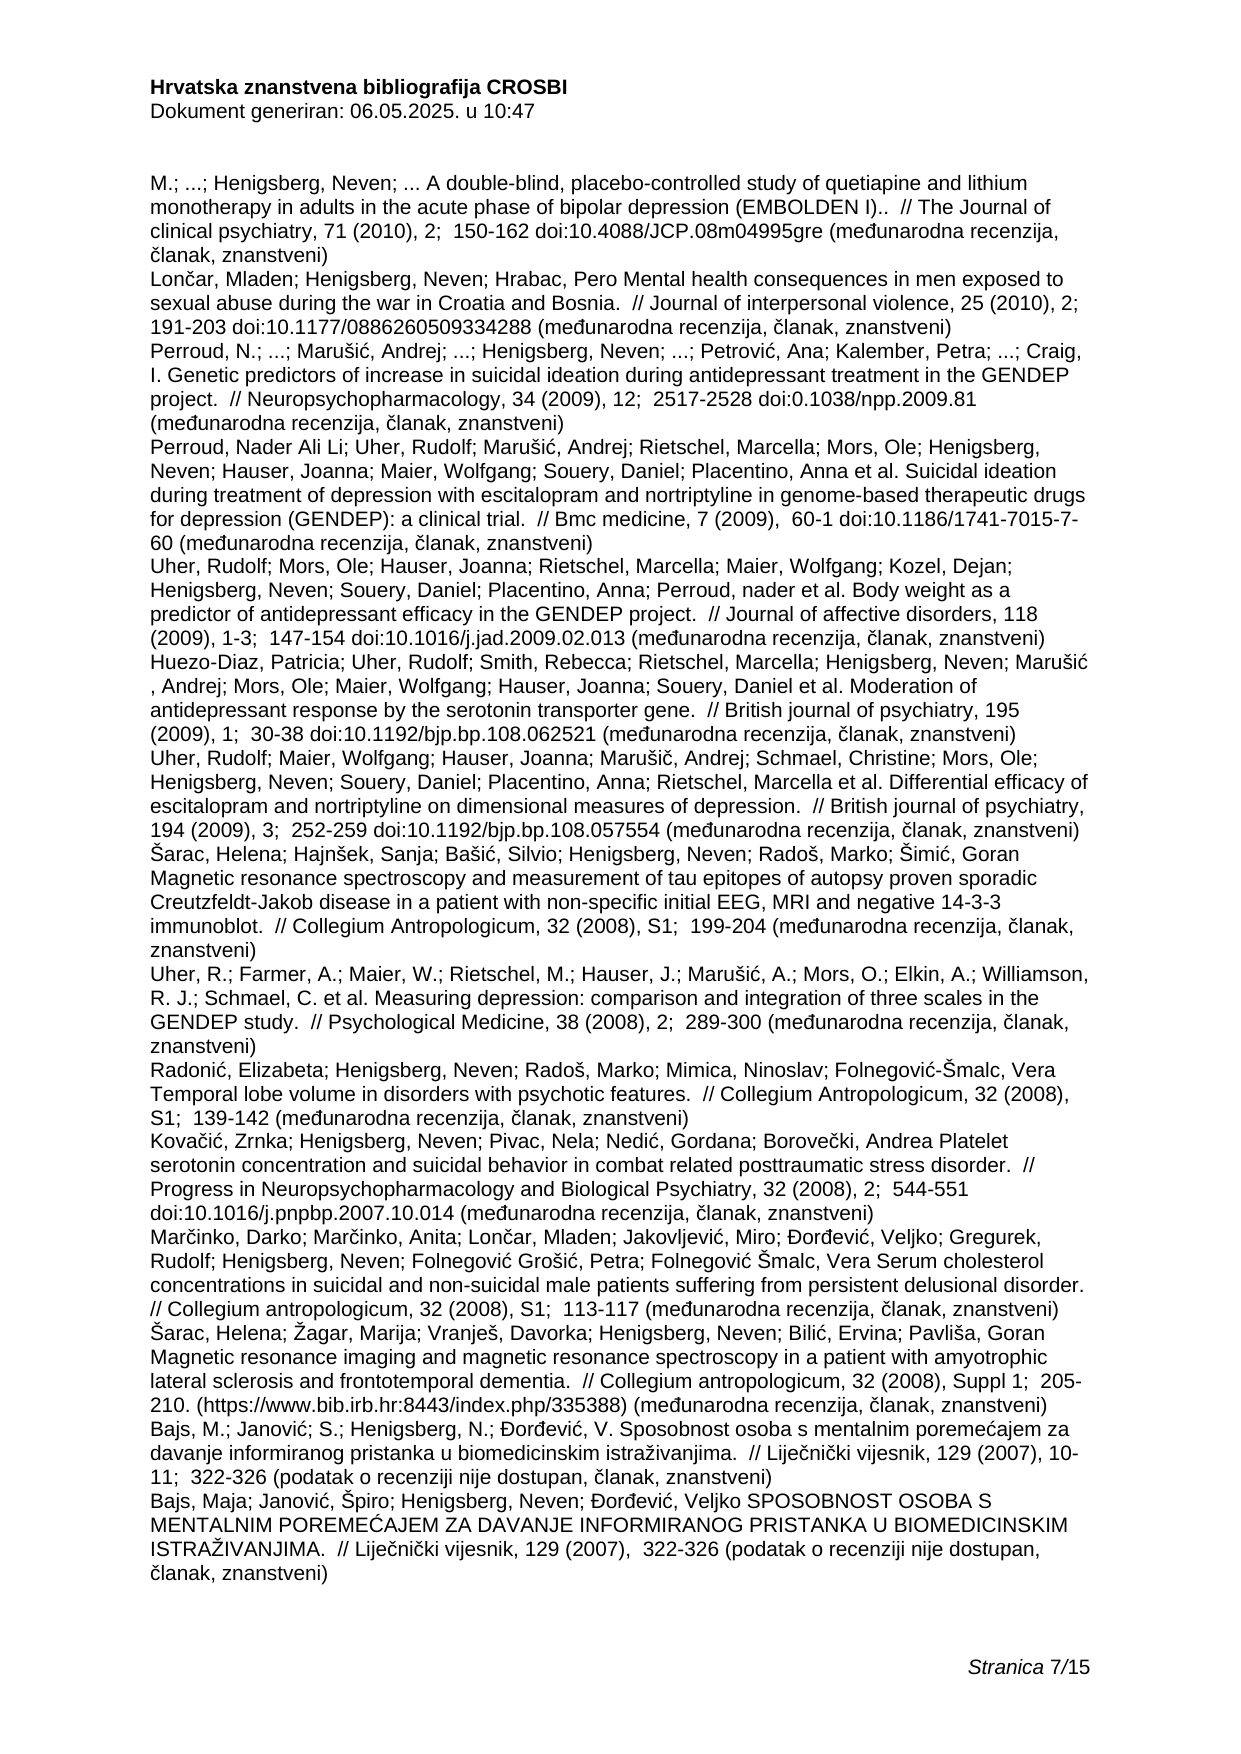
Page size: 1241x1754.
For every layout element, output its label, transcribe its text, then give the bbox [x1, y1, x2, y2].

text Uher, Rudolf; Mors, Ole; Hauser, Joanna; Rietschel, Marcella; Maier, Wolfgang; Kozel, Dejan; Henigsberg, Neven; Souery, Daniel; Placentino, Anna; Perroud, nader et al. [150, 554, 1090, 650]
text Perroud, N.; ...; Marušić, Andrej; ...; Henigsberg, Neven; ...; Petrović, Ana; Kalember, Petra; ...; Craig, I. [150, 339, 1090, 434]
text Bajs, M.; Janović; S.; Henigsberg, N.; Đorđević, V. [150, 1417, 1090, 1489]
text Marčinko, Darko; Marčinko, Anita; Lončar, Mladen; Jakovljević, Miro; Đorđević, Veljko; Gregurek, Rudolf; Henigsberg, Neven; Folnegović Grošić, Petra; Folnegović Šmalc, Vera [150, 1225, 1090, 1321]
text Huezo-Diaz, Patricia; Uher, Rudolf; Smith, Rebecca; Rietschel, Marcella; Henigsberg, Neven; Marušić , Andrej; Mors, Ole; Maier, Wolfgang; Hauser, Joanna; Souery, Daniel et al. [150, 650, 1090, 746]
text Lončar, Mladen; Henigsberg, Neven; Hrabac, Pero [150, 267, 1090, 339]
text Kovačić, Zrnka; Henigsberg, Neven; Pivac, Nela; Nedić, Gordana; Borovečki, Andrea [150, 1129, 1090, 1225]
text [150, 171, 1090, 267]
text Radonić, Elizabeta; Henigsberg, Neven; Radoš, Marko; Mimica, Ninoslav; Folnegović-Šmalc, Vera [150, 1057, 1090, 1129]
text Šarac, Helena; Žagar, Marija; Vranješ, Davorka; Henigsberg, Neven; Bilić, Ervina; Pavliša, Goran [150, 1321, 1090, 1417]
text Perroud, Nader Ali Li; Uher, Rudolf; Marušić, Andrej; Rietschel, Marcella; Mors, Ole; Henigsberg, Neven; Hauser, Joanna; Maier, Wolfgang; Souery, Daniel; Placentino, Anna et al. [150, 434, 1090, 554]
text Bajs, Maja; Janović, Špiro; Henigsberg, Neven; Đorđević, Veljko [150, 1489, 1090, 1584]
text Šarac, Helena; Hajnšek, Sanja; Bašić, Silvio; Henigsberg, Neven; Radoš, Marko; Šimić, Goran [150, 842, 1090, 962]
text Uher, R.; Farmer, A.; Maier, W.; Rietschel, M.; Hauser, J.; Marušić, A.; Mors, O.; Elkin, A.; Williamson, R. J.; Schmael, C. et al. [150, 962, 1090, 1057]
text Uher, Rudolf; Maier, Wolfgang; Hauser, Joanna; Marušič, Andrej; Schmael, Christine; Mors, Ole; Henigsberg, Neven; Souery, Daniel; Placentino, Anna; Rietschel, Marcella et al. [150, 746, 1090, 842]
